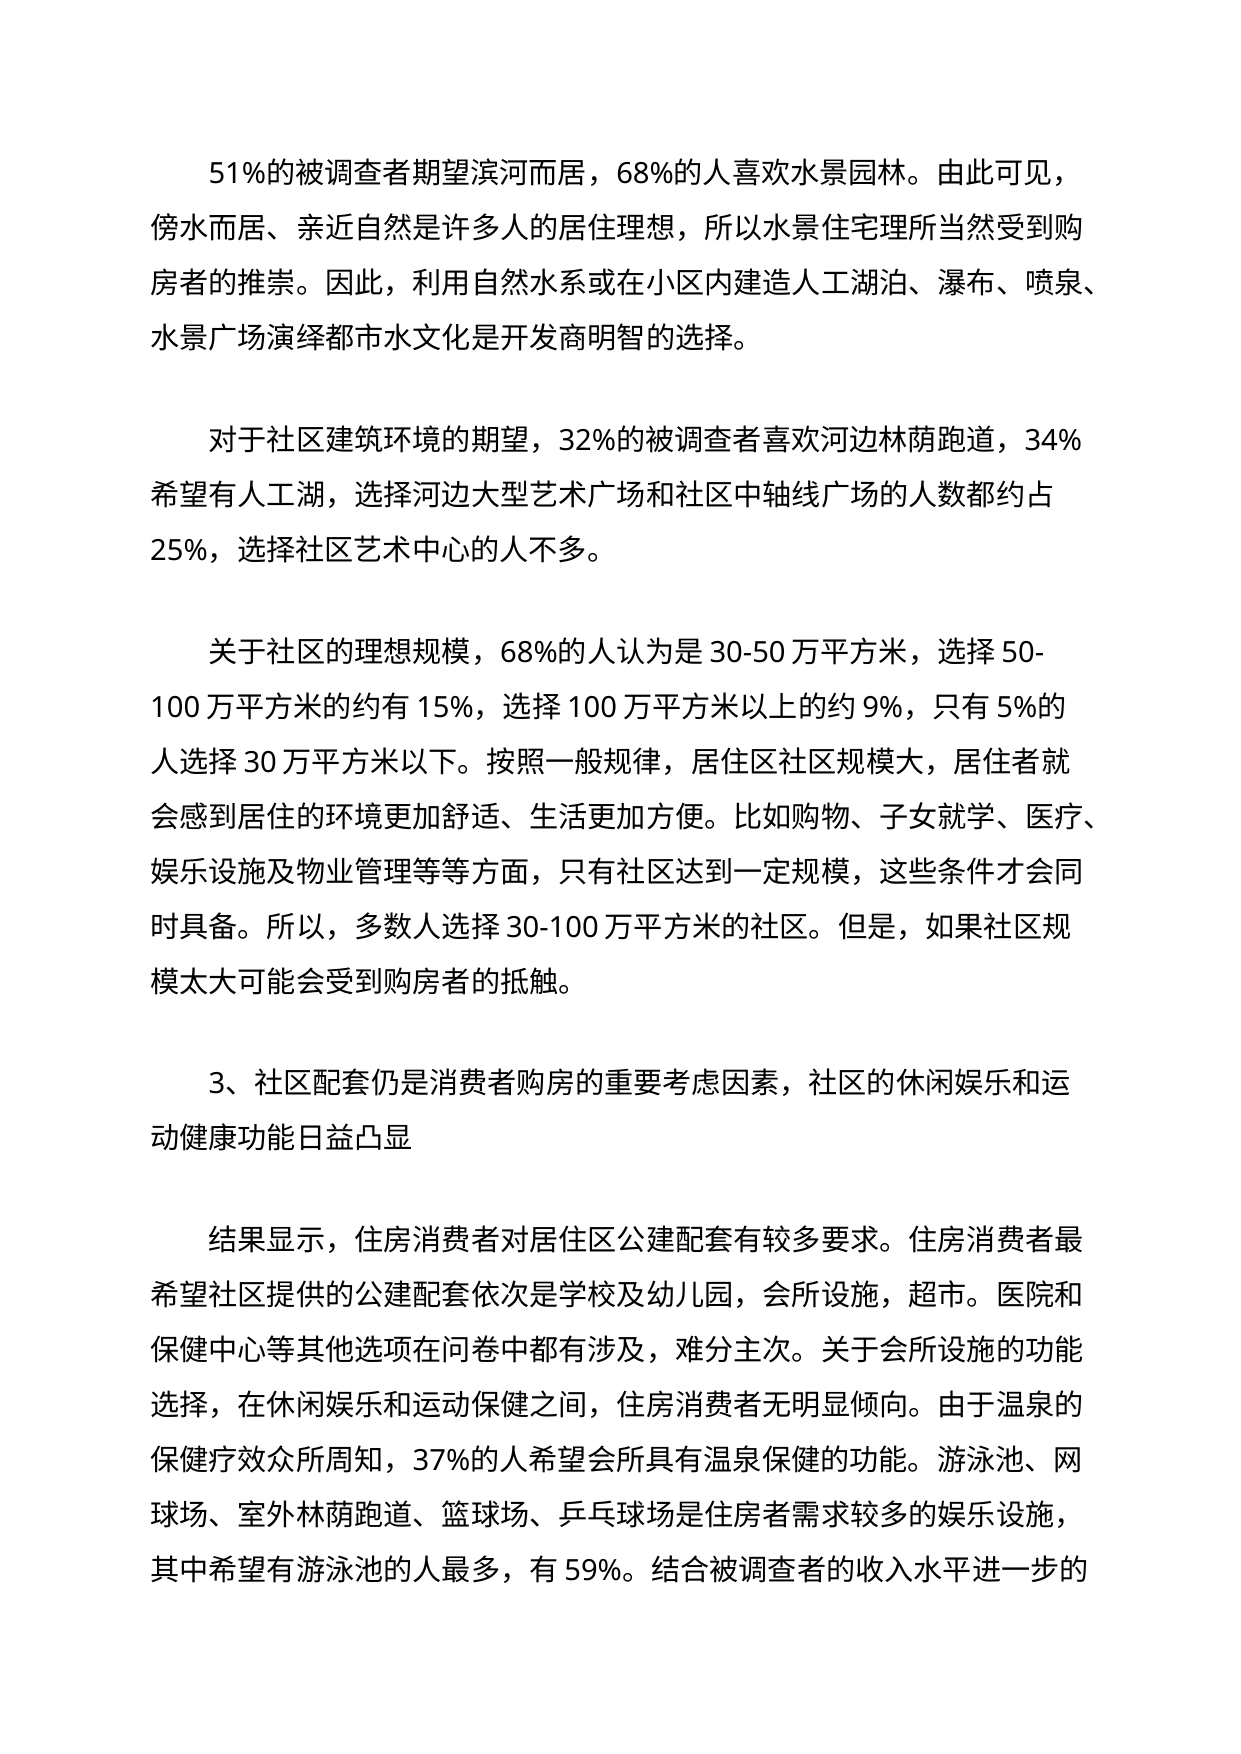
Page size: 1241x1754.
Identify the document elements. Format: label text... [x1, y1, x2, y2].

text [150, 1217, 1090, 1589]
text 3、社区配套仍是消费者购房的重要考虑因素，社区的休闲娱乐和运动健康功能日益凸显 [150, 1060, 1090, 1157]
text 51%的被调查者期望滨河而居，68%的人喜欢水景园林。由此可见，傍水而居、亲近自然是许多人的居住理想，所以水景住宅理所当然受到购房者的推崇。因此，利用自然水系或在小区内建造人工湖泊、瀑布、喷泉、水景广场演绎都市水文化是开发商明智的选择。 [150, 150, 1090, 357]
text 对于社区建筑环境的期望，32%的被调查者喜欢河边林荫跑道，34%希望有人工湖，选择河边大型艺术广场和社区中轴线广场的人数都约占25%，选择社区艺术中心的人不多。 [150, 417, 1090, 569]
text 关于社区的理想规模，68%的人认为是30-50万平方米，选择50-100万平方米的约有15%，选择100万平方米以上的约9%，只有5%的人选择30万平方米以下。按照一般规律，居住区社区规模大，居住者就会感到居住的环境更加舒适、生活更加方便。比如购物、子女就学、医疗、娱乐设施及物业管理等等方面，只有社区达到一定规模，这些条件才会同时具备。所以，多数人选择30-100万平方米的社区。但是，如果社区规模太大可能会受到购房者的抵触。 [150, 628, 1090, 1001]
